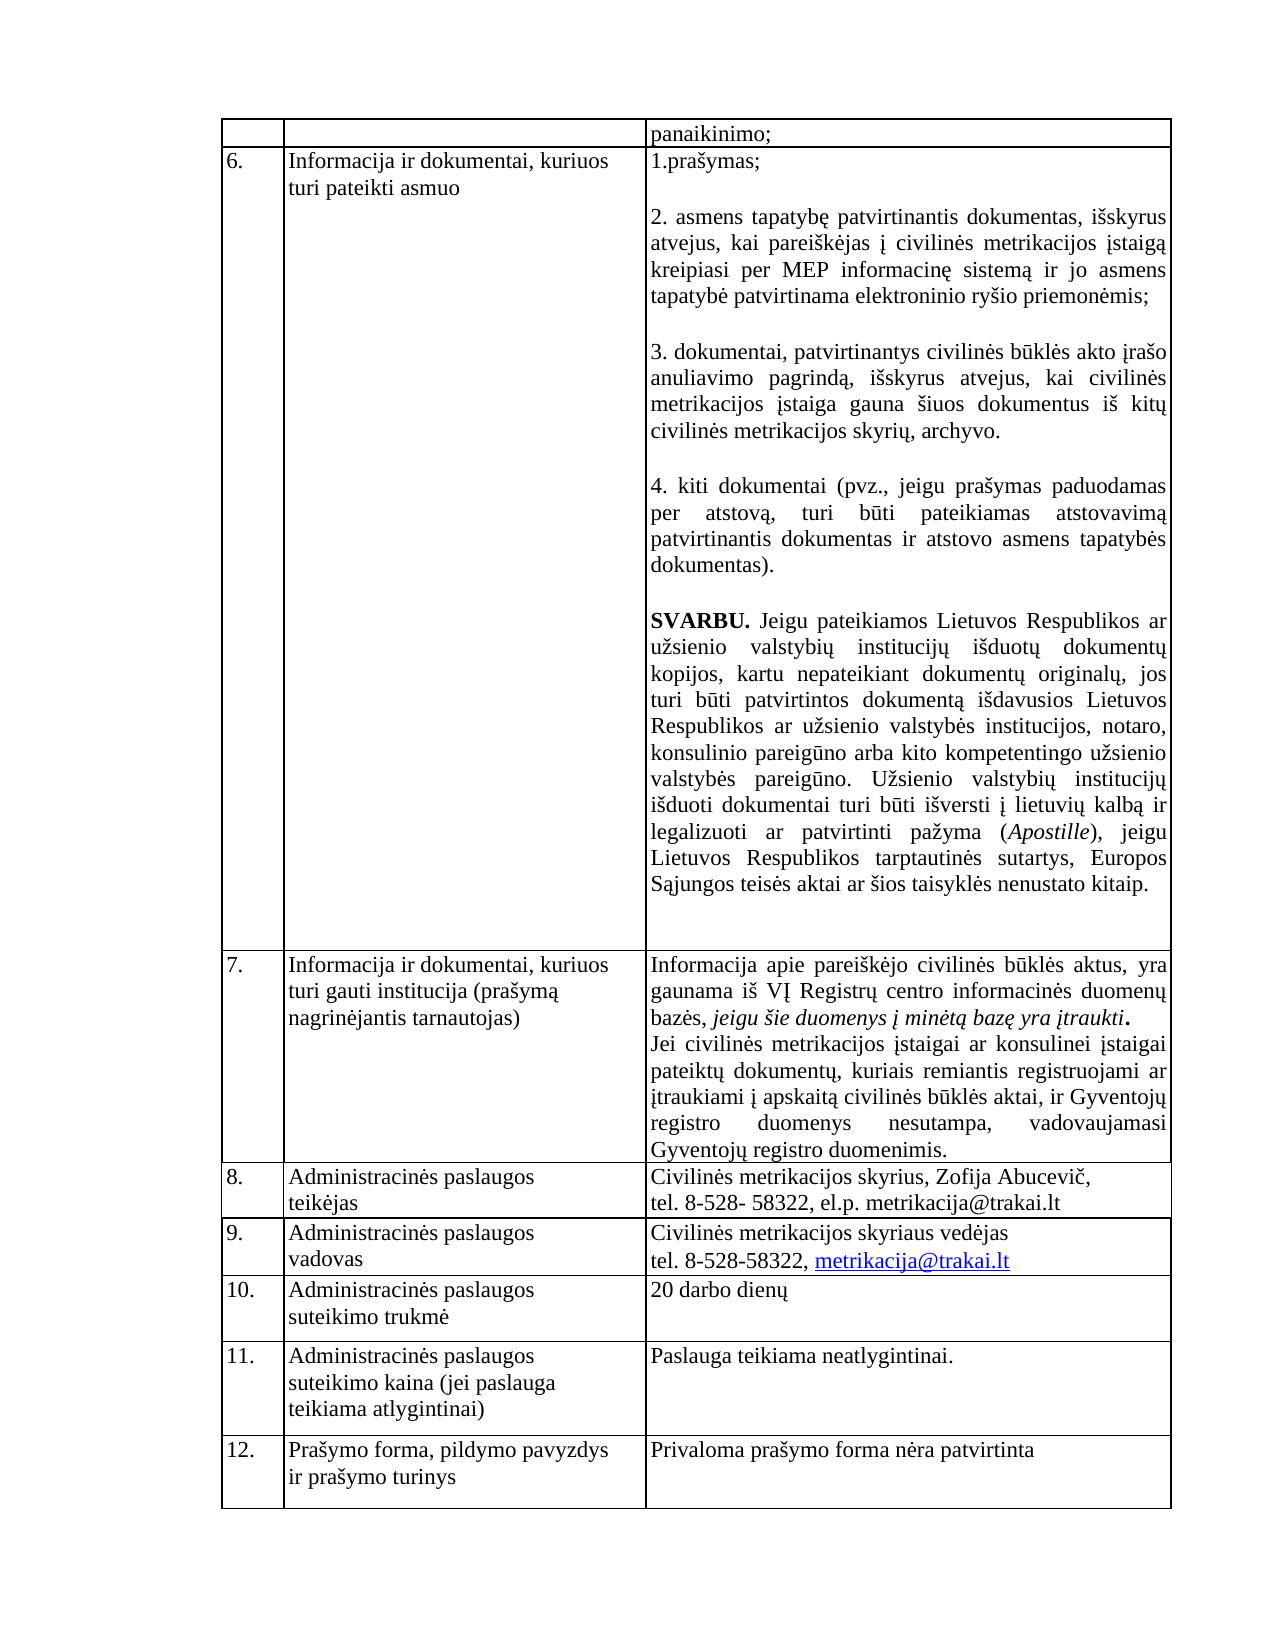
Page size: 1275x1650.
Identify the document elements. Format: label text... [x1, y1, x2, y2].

table_cell Informacija ir dokumentai, kuriuos turi pateikti asmuo [285, 148, 645, 950]
table_cell 5. [223, 120, 283, 146]
table_cell Administracinės paslaugos suteikimo trukmė [285, 1276, 645, 1341]
table_cell Civilinės metrikacijos skyrius, Zofija Abucevič, tel. 8-528- 58322, el.p. metrikacija@trakai.lt [647, 1163, 1171, 1217]
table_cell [285, 120, 645, 146]
table_cell Privaloma prašymo forma nėra patvirtinta [647, 1436, 1170, 1508]
table_cell 12. [223, 1436, 283, 1508]
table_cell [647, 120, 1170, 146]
table_cell Administracinės paslaugos teikėjas [284, 1163, 645, 1217]
table_cell 20 darbo dienų [647, 1276, 1170, 1341]
table_cell Informacija ir dokumentai, kuriuos turi gauti institucija (prašymą nagrinėjantis tarnautojas) [285, 951, 645, 1162]
table_cell Paslauga teikiama neatlygintinai. [647, 1342, 1170, 1435]
table_cell 8. [222, 1163, 283, 1217]
table_cell Prašymo forma, pildymo pavyzdys ir prašymo turinys [285, 1436, 645, 1508]
table_cell 1.prašymas; 2. asmens tapatybę patvirtinantis dokumentas, išskyrus atvejus, kai pareiškėjas į civilinės metrikacijos įstaigą kreipiasi per MEP informacinę sistemą ir jo asmens tapatybė patvirtinama elektroninio ryšio priemonėmis; 3. dokumentai, patvirtinantys civilinės būklės akto įrašo anuliavimo pagrindą, išskyrus atvejus, kai civilinės metrikacijos įstaiga gauna šiuos dokumentus iš kitų civilinės metrikacijos skyrių, archyvo. 4. kiti dokumentai (pvz., jeigu prašymas paduodamas per atstovą, turi būti pateikiamas atstovavimą patvirtinantis dokumentas ir atstovo asmens tapatybės dokumentas). SVARBU. Jeigu pateikiamos Lietuvos Respublikos ar užsienio valstybių institucijų išduotų dokumentų kopijos, kartu nepateikiant dokumentų originalų, jos turi būti patvirtintos dokumentą išdavusios Lietuvos Respublikos ar užsienio valstybės institucijos, notaro, konsulinio pareigūno arba kito kompetentingo užsienio valstybės pareigūno. Užsienio valstybių institucijų išduoti dokumentai turi būti išversti į lietuvių kalbą ir legalizuoti ar patvirtinti pažyma (Apostille), jeigu Lietuvos Respublikos tarptautinės sutartys, Europos Sąjungos teisės aktai ar šios taisyklės nenustato kitaip. [647, 148, 1170, 950]
table_cell 7. [223, 951, 283, 1162]
table_cell Civilinės metrikacijos skyriaus vedėjas tel. 8-528-58322, metrikacija@trakai.lt [647, 1219, 1170, 1275]
table_cell Administracinės paslaugos suteikimo kaina (jei paslauga teikiama atlygintinai) [285, 1342, 645, 1435]
table_cell 10. [223, 1276, 283, 1341]
table_cell Informacija apie pareiškėjo civilinės būklės aktus, yra gaunama iš VĮ Registrų centro informacinės duomenų bazės, jeigu šie duomenys į minėtą bazę yra įtraukti. Jei civilinės metrikacijos įstaigai ar konsulinei įstaigai pateiktų dokumentų, kuriais remiantis registruojami ar įtraukiami į apskaitą civilinės būklės aktai, ir Gyventojų registro duomenys nesutampa, vadovaujamasi Gyventojų registro duomenimis. [647, 951, 1170, 1162]
table_cell 11. [223, 1342, 283, 1435]
table_cell 9. [223, 1219, 283, 1275]
table_cell Administracinės paslaugos vadovas [285, 1219, 645, 1275]
table_cell 6. [223, 148, 283, 950]
